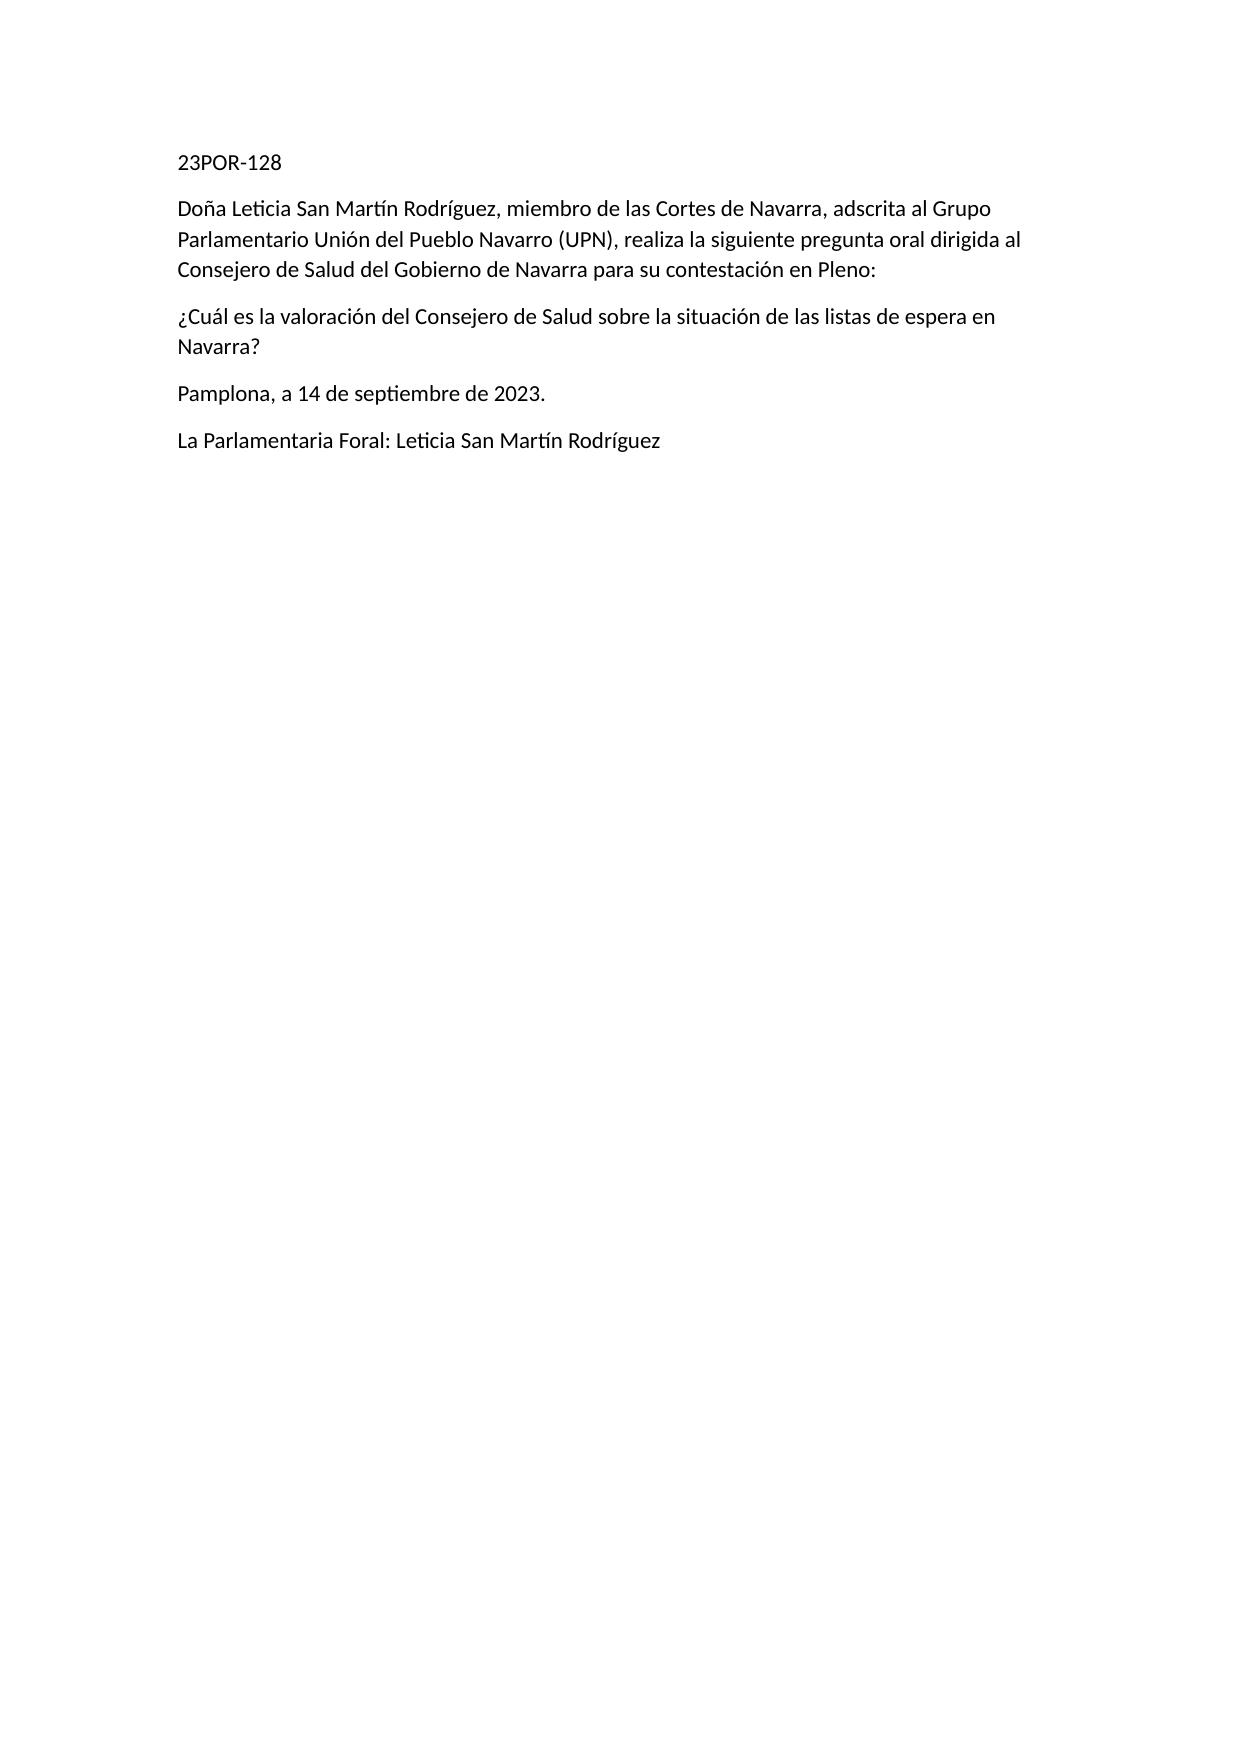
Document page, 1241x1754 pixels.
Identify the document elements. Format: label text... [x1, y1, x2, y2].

text Pamplona, a 14 de septiembre de 2023. [177, 379, 1063, 407]
text Doña Leticia San Martín Rodríguez, miembro de las Cortes de Navarra, adscrita al Grupo Parlamentario Unión del Pueblo Navarro (UPN), realiza la siguiente pregunta oral dirigida al Consejero de Salud del Gobierno de Navarra para su contestación en Pleno: [177, 194, 1063, 283]
text La Parlamentaria Foral: Leticia San Martín Rodríguez [177, 426, 1063, 454]
text 23POR-128 [177, 148, 1063, 176]
text ¿Cuál es la valoración del Consejero de Salud sobre la situación de las listas de espera en Navarra? [177, 302, 1063, 360]
